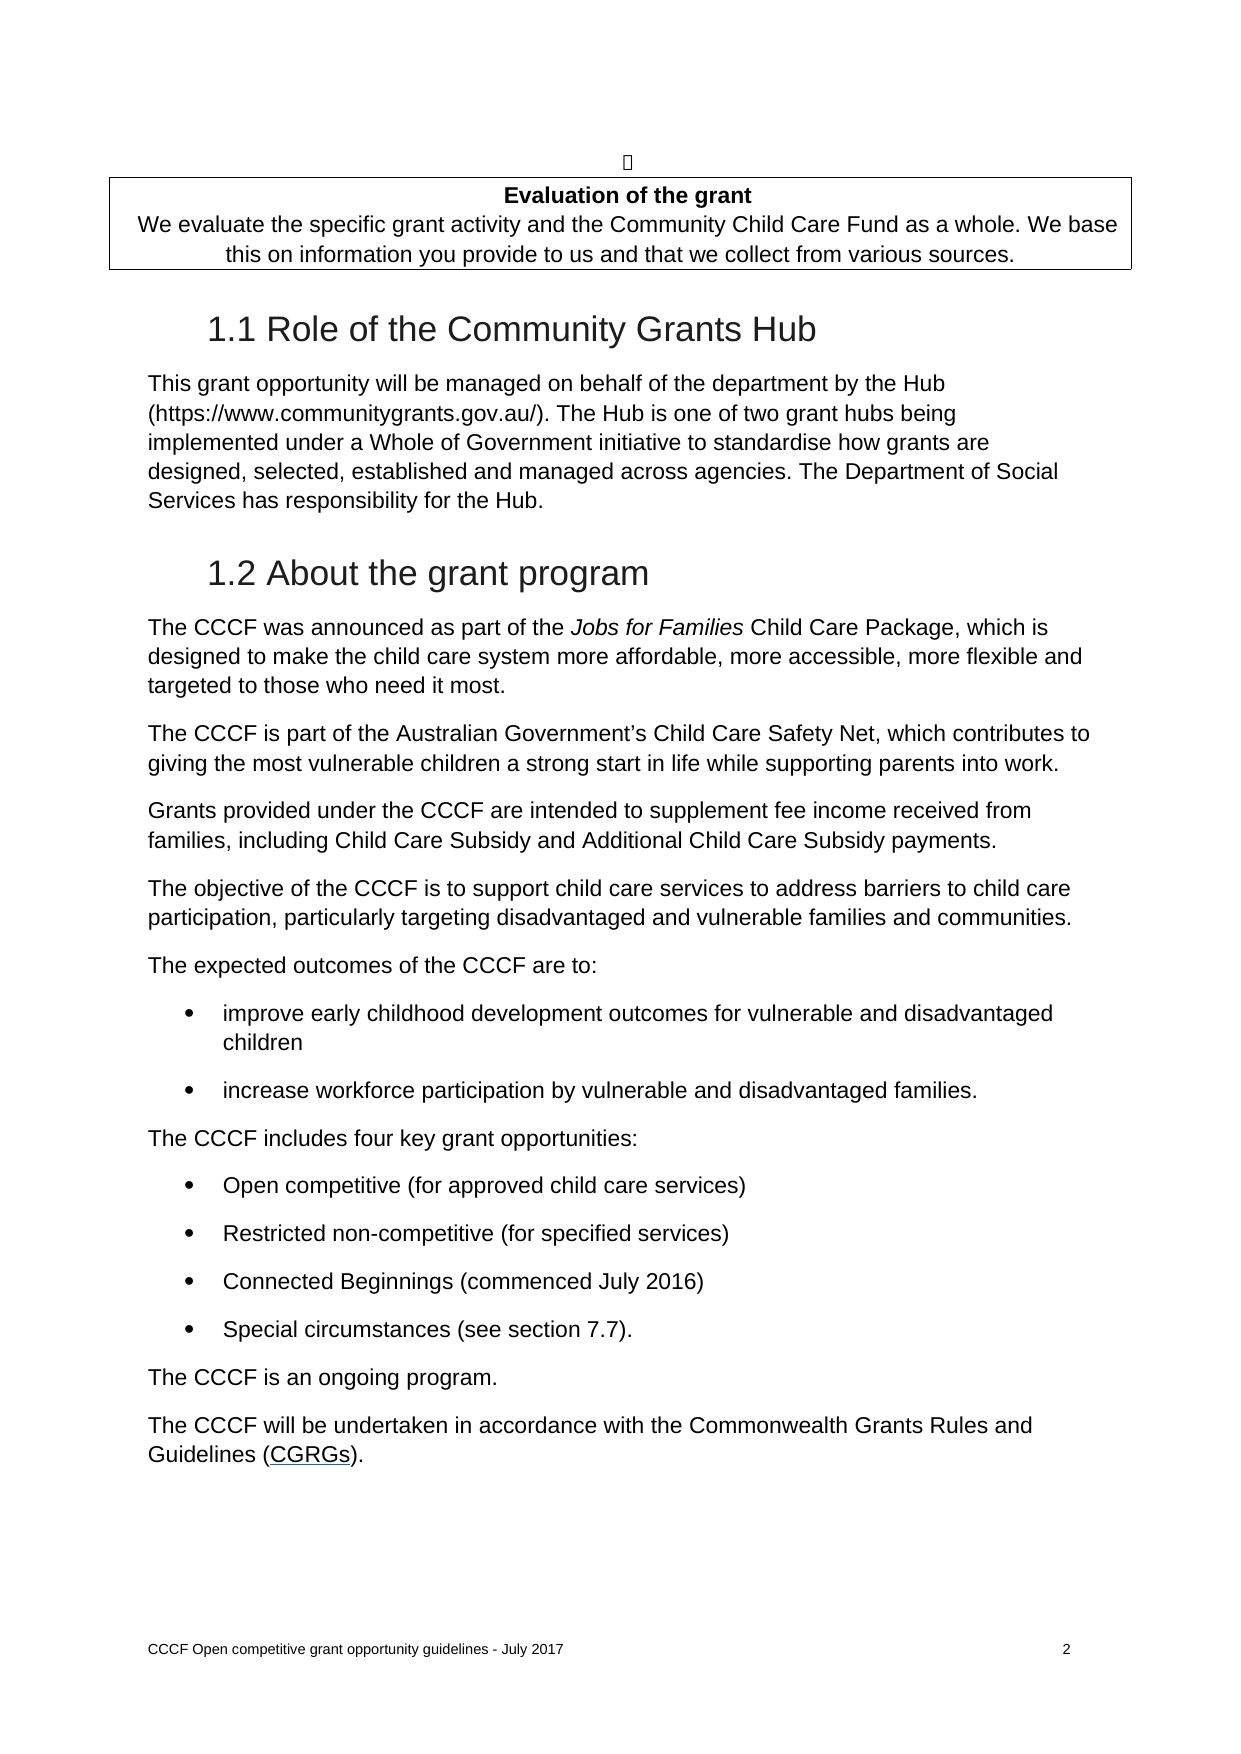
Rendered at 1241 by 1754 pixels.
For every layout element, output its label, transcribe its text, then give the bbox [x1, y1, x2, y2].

text The CCCF includes four key grant opportunities: [148, 1122, 1092, 1151]
text Grants provided under the CCCF are intended to supplement fee income received from families, including Child Care Subsidy and Additional Child Care Subsidy payments. [148, 794, 1092, 853]
text The CCCF is part of the Australian Government’s Child Care Safety Net, which contributes to giving the most vulnerable children a strong start in life while supporting parents into work. [148, 717, 1092, 776]
subtitle About the grant program [207, 551, 1092, 592]
subtitle Role of the Community Grants Hub [207, 307, 1092, 349]
list improve early childhood development outcomes for vulnerable and disadvantaged children [185, 997, 1092, 1055]
text The objective of the CCCF is to support child care services to address barriers to child care participation, particularly targeting disadvantaged and vulnerable families and communities. [148, 872, 1092, 930]
list increase workforce participation by vulnerable and disadvantaged families. [185, 1074, 1092, 1103]
text Evaluation of the grant [110, 178, 1131, 206]
list Open competitive (for approved child care services) [185, 1169, 1092, 1199]
text This grant opportunity will be managed on behalf of the department by the Hub (https://www.communitygrants.gov.au/). The Hub is one of two grant hubs being implemented under a Whole of Government initiative to standardise how grants are designed, selected, established and managed across agencies. The Department of Social Services has responsibility for the Hub. [148, 367, 1092, 513]
text The CCCF is an ongoing program. [148, 1361, 1092, 1390]
list Special circumstances (see section 7.7). [185, 1313, 1092, 1342]
text The CCCF was announced as part of the Jobs for Families Child Care Package, which is designed to make the child care system more affordable, more accessible, more flexible and targeted to those who need it most. [148, 611, 1092, 699]
text The CCCF will be undertaken in accordance with the Commonwealth Grants Rules and Guidelines (CGRGs). [148, 1409, 1092, 1467]
text We evaluate the specific grant activity and the Community Child Care Fund as a whole. We base this on information you provide to us and that we collect from various sources. [110, 206, 1131, 269]
list Restricted non-competitive (for specified services) [185, 1217, 1092, 1247]
text The expected outcomes of the CCCF are to: [148, 949, 1092, 978]
list Connected Beginnings (commenced July 2016) [185, 1265, 1092, 1294]
text  [118, 148, 1122, 177]
